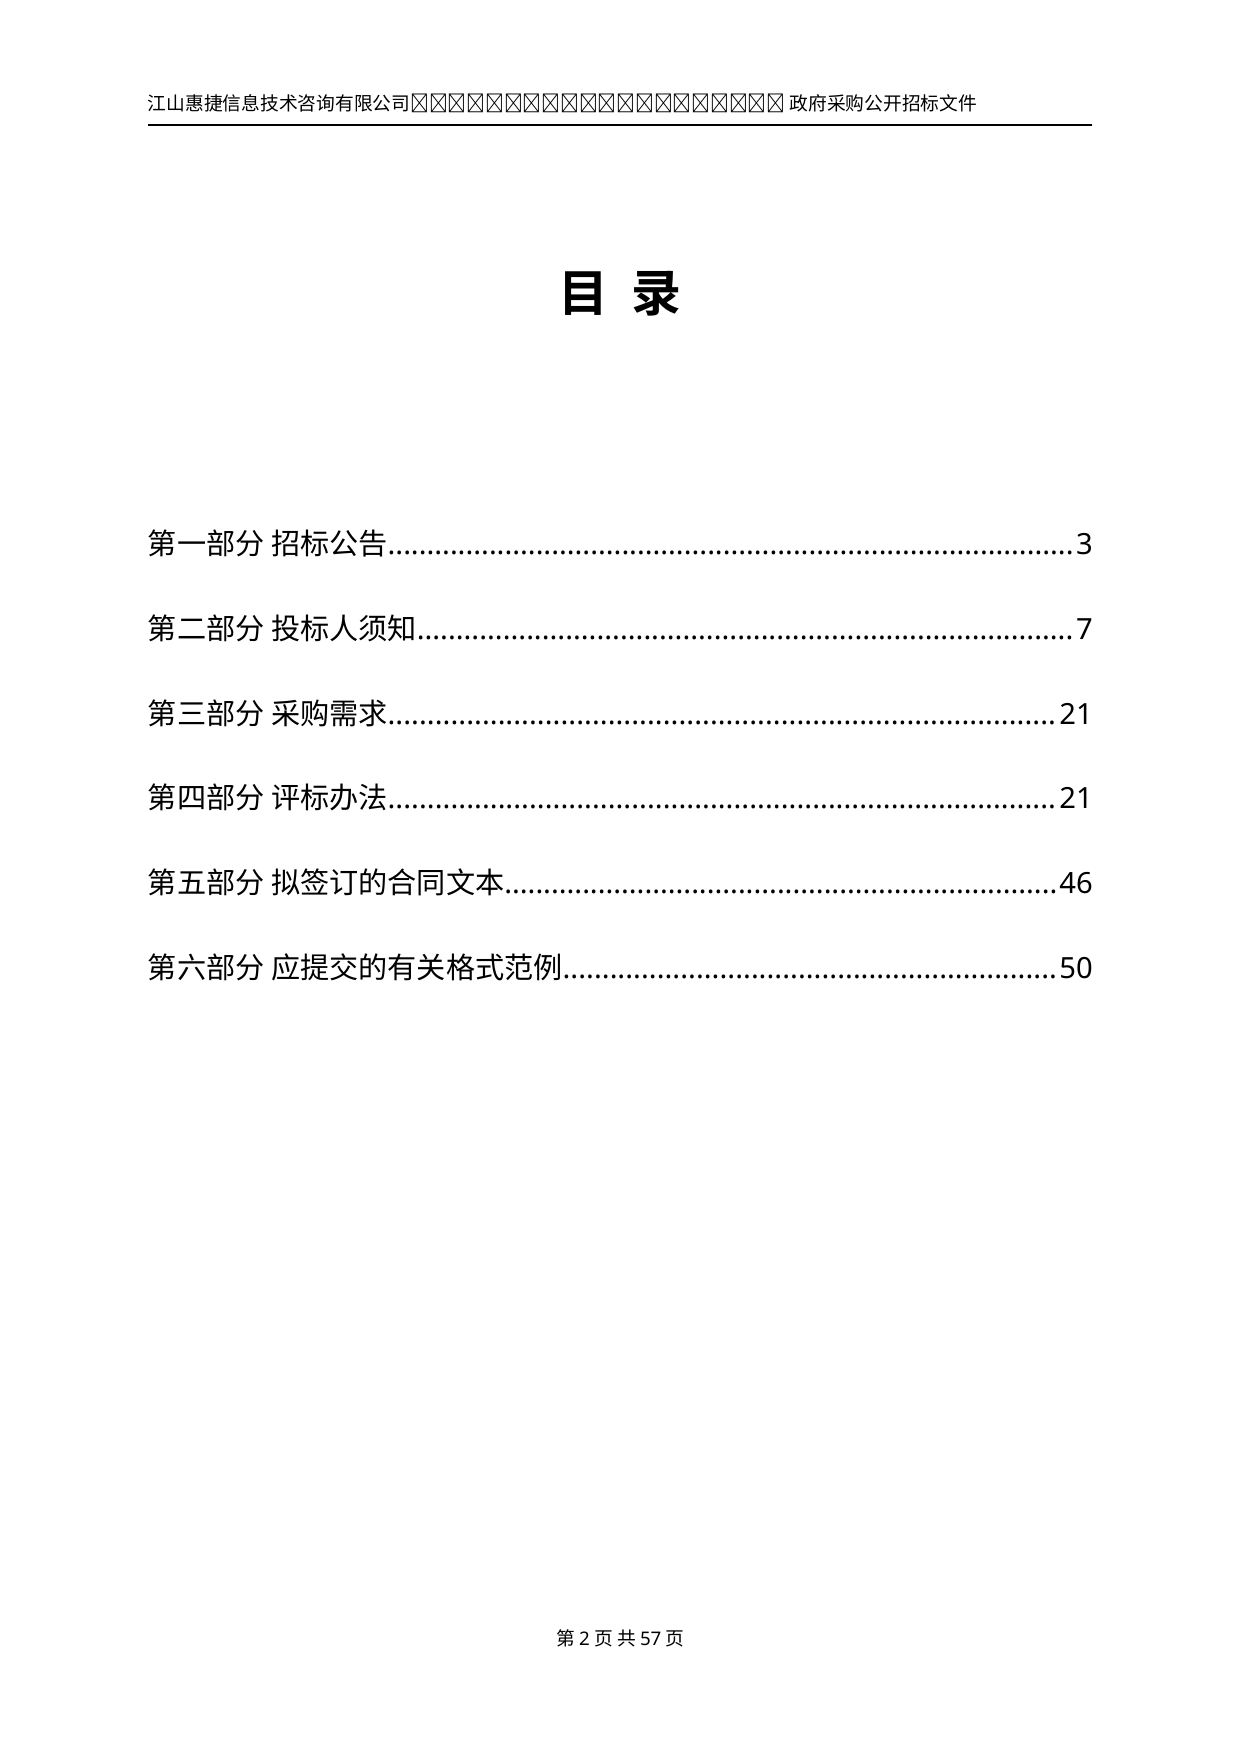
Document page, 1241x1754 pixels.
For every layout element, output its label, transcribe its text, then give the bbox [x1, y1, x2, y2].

text 第五部分 拟签订的合同文本 46 [148, 860, 1092, 902]
text 第三部分 采购需求 21 [148, 690, 1092, 733]
text 第四部分 评标办法 21 [148, 775, 1092, 817]
text 第二部分 投标人须知 7 [148, 606, 1092, 648]
text 第一部分 招标公告 3 [148, 521, 1092, 563]
text 目 录 [148, 253, 1092, 326]
text 第六部分 应提交的有关格式范例 50 [148, 945, 1092, 987]
